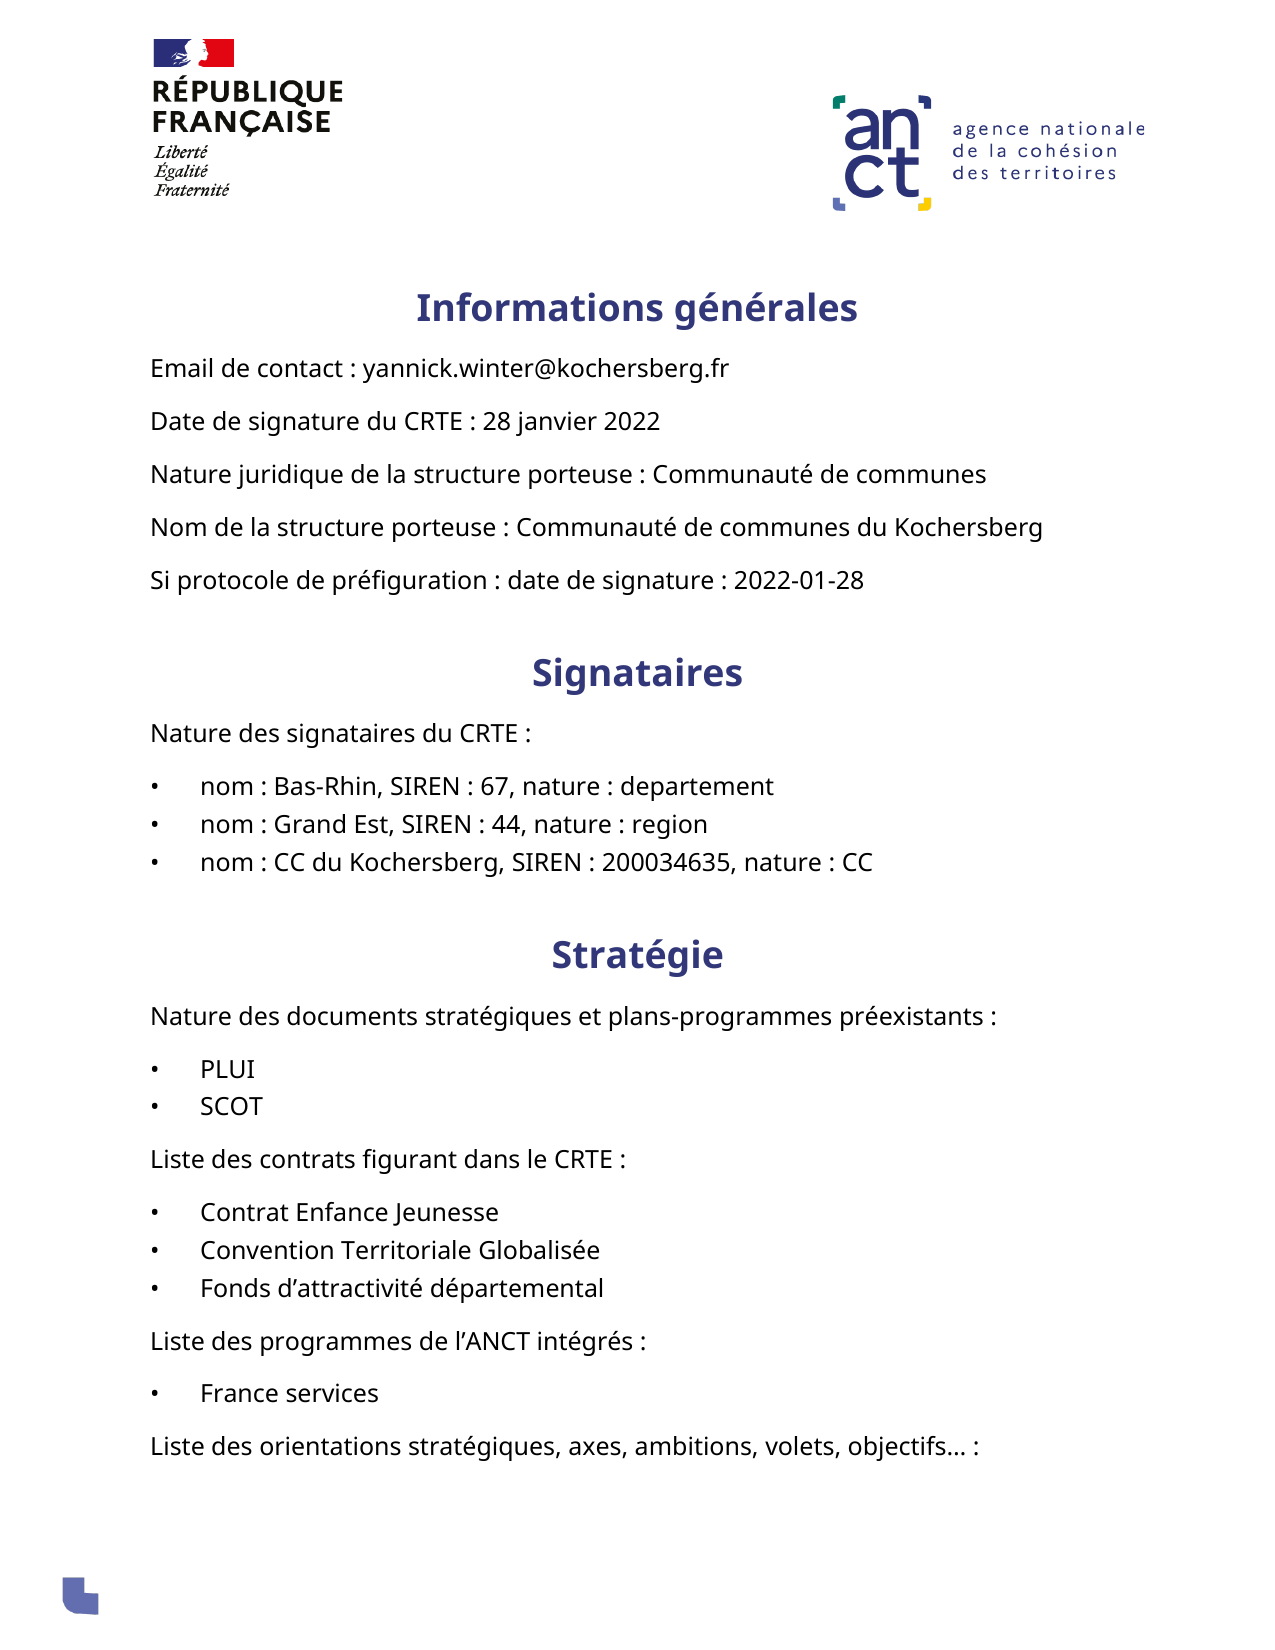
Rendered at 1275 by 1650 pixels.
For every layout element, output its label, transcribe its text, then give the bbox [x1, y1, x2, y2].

text Nature juridique de la structure porteuse : Communauté de communes [150, 457, 1125, 491]
text Liste des orientations stratégiques, axes, ambitions, volets, objectifs… : [150, 1429, 1125, 1463]
picture [51, 1569, 108, 1624]
text Si protocole de préfiguration : date de signature : 2022-01-28 [150, 562, 1125, 596]
list Fonds d’attractivité départemental [150, 1270, 1125, 1304]
list PLUI [150, 1051, 1125, 1085]
text Nature des signataires du CRTE : [150, 716, 1125, 750]
text Email de contact : yannick.winter@kochersberg.fr [150, 351, 1125, 385]
list France services [150, 1376, 1125, 1410]
text Nature des documents stratégiques et plans-programmes préexistants : [150, 998, 1125, 1032]
picture [153, 39, 343, 196]
text Nom de la structure porteuse : Communauté de communes du Kochersberg [150, 509, 1125, 543]
subtitle Stratégie [150, 929, 1125, 980]
list Contrat Enfance Jeunesse [150, 1195, 1125, 1229]
subtitle Signataires [150, 646, 1125, 697]
list Convention Territoriale Globalisée [150, 1232, 1125, 1267]
text Liste des contrats figurant dans le CRTE : [150, 1142, 1125, 1176]
text Date de signature du CRTE : 28 janvier 2022 [150, 404, 1125, 438]
list SCOT [150, 1089, 1125, 1123]
text Liste des programmes de l’ANCT intégrés : [150, 1323, 1125, 1357]
list nom : Grand Est, SIREN : 44, nature : region [150, 807, 1125, 841]
list nom : CC du Kochersberg, SIREN : 200034635, nature : CC [150, 844, 1125, 879]
picture [832, 95, 1145, 211]
subtitle Informations générales [150, 281, 1125, 332]
list nom : Bas-Rhin, SIREN : 67, nature : departement [150, 769, 1125, 803]
